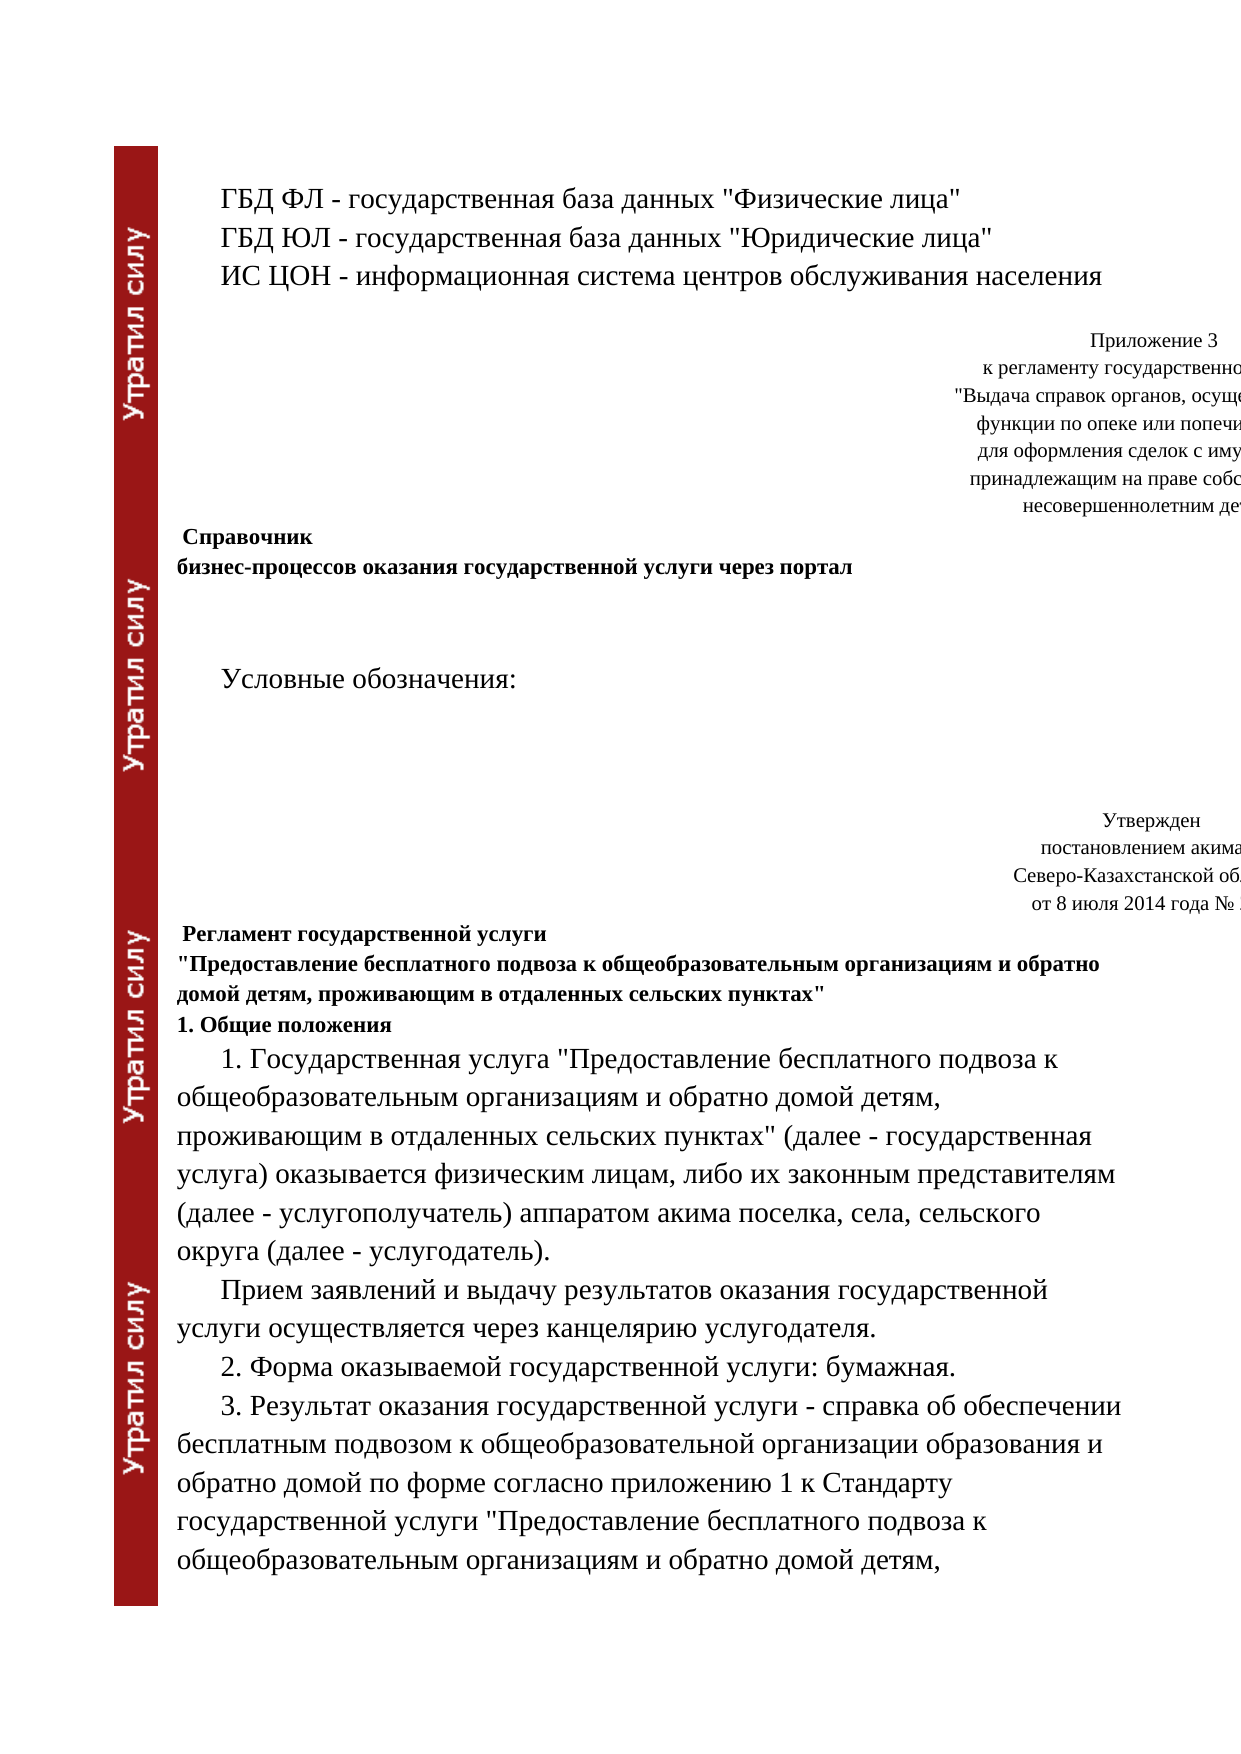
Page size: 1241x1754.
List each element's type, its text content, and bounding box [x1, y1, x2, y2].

table_header [101, 806, 912, 920]
picture [114, 579, 158, 626]
text Регламент государственной услуги "Предоставление бесплатного подвоза к общеобразовательным организациям и обратно домой детям, проживающим в отдаленных сельских пунктах" 1. Общие положения [112, 920, 1128, 1037]
text Условные обозначения: [112, 626, 1128, 733]
text Справочник бизнес-процессов оказания государственной услуги через портал [112, 523, 1128, 579]
table_header Приложение 3 к регламенту государственной услуги "Выдача справок органов, осуществляющих функции по опеке или попечительству, для оформления сделок с имуществом, принадлежащим на праве собственности несовершеннолетним детям" [912, 326, 1240, 523]
picture [114, 1575, 158, 1606]
picture [114, 322, 158, 326]
text ГБД ФЛ - государственная база данных "Физические лица" ГБД ЮЛ - государственная база данных "Юридические лица" ИС ЦОН - информационная система центров обслуживания населения [112, 150, 1128, 322]
table_header [101, 326, 912, 523]
picture [114, 733, 158, 806]
picture [114, 146, 158, 150]
table_header Утвержден постановлением акимата Северо-Казахстанской области от 8 июля 2014 года № 231 [912, 806, 1240, 920]
picture [114, 1037, 158, 1041]
